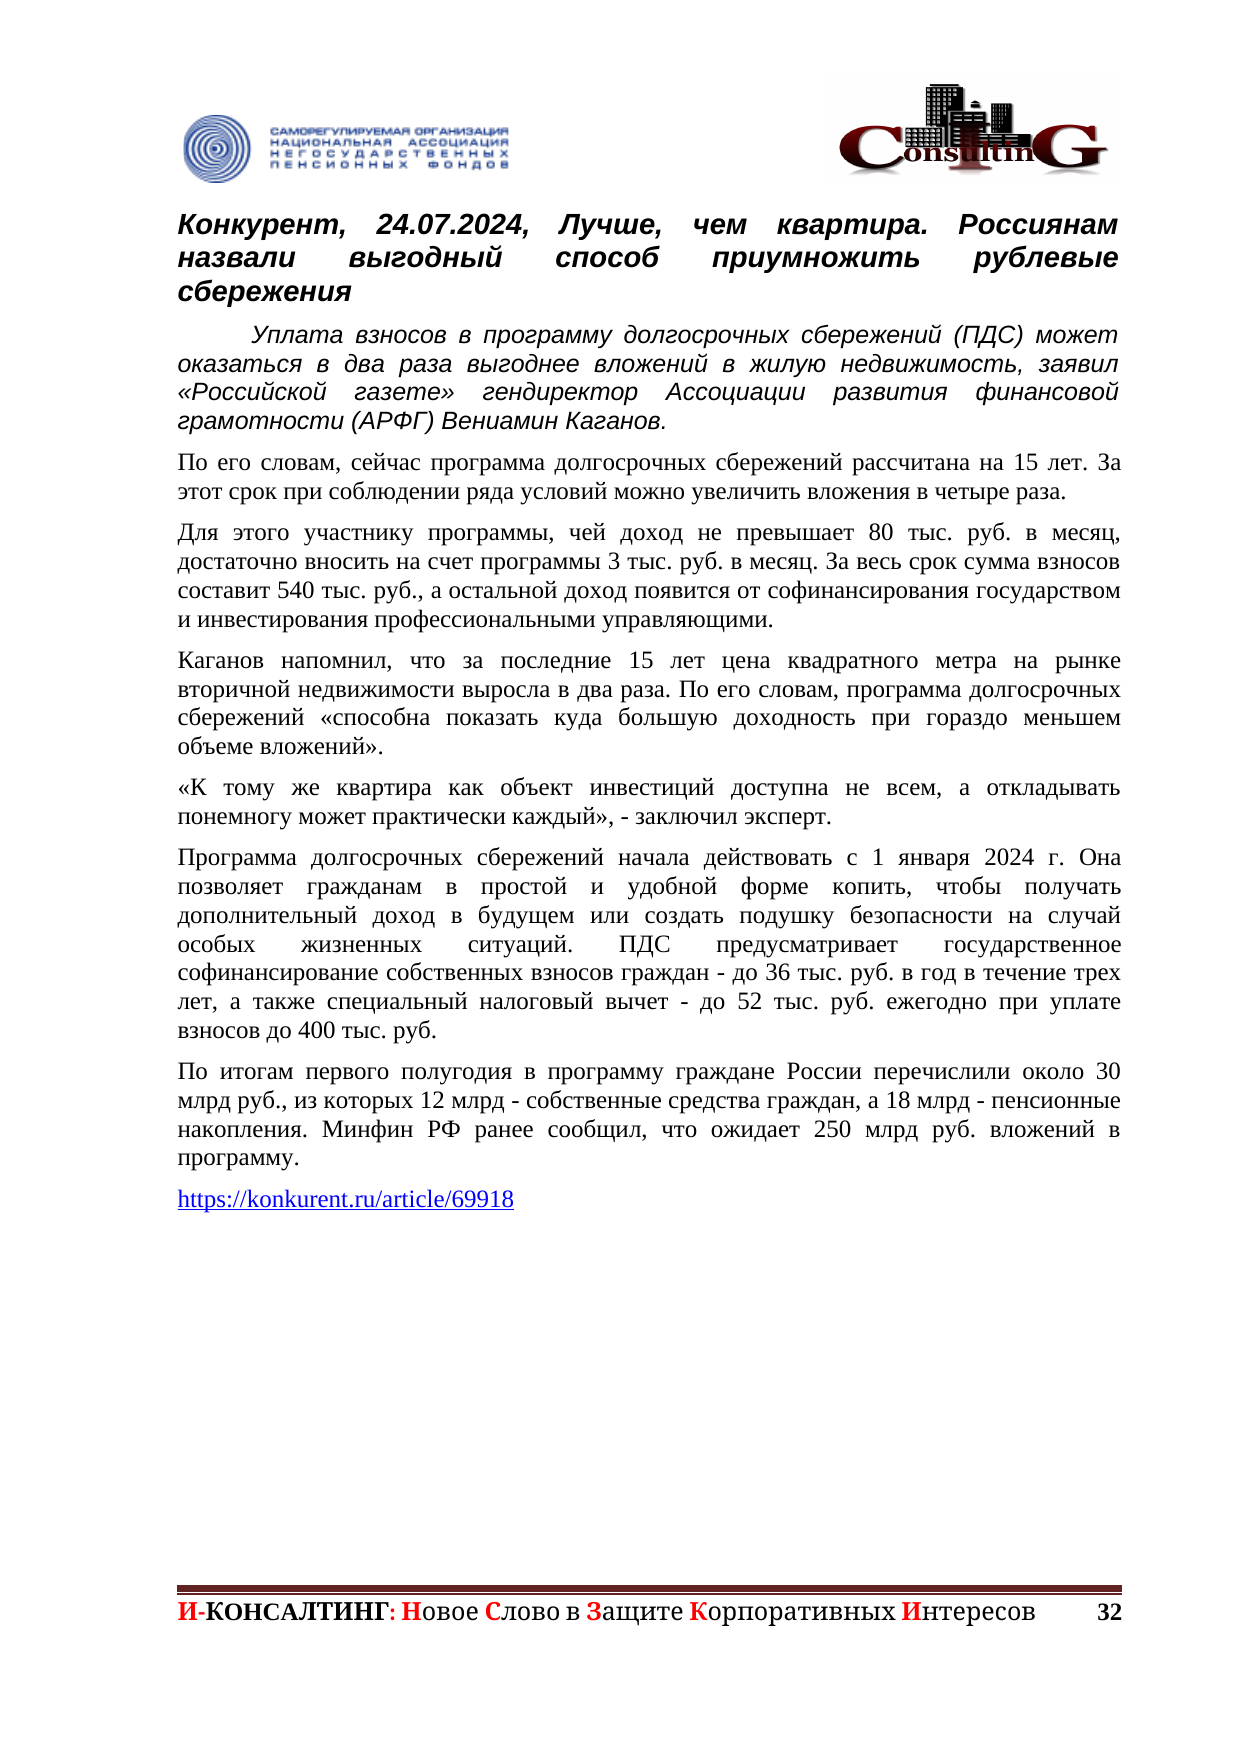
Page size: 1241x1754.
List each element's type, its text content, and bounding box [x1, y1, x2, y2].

picture [822, 73, 1123, 183]
text Программа долгосрочных сбережений начала действовать с 1 января 2024 г. Она позволяет гражданам в простой и удобной форме копить, чтобы получать дополнительный доход в будущем или создать подушку безопасности на случай особых жизненных ситуаций. ПДС предусматривает государственное софинансирование собственных взносов граждан - до 36 тыс. руб. в год в течение трех лет, а также специальный налоговый вычет - до 52 тыс. руб. ежегодно при уплате взносов до 400 тыс. руб. [177, 842, 1122, 1044]
text По итогам первого полугодия в программу граждане России перечислили около 30 млрд руб., из которых 12 млрд - собственные средства граждан, а 18 млрд - пенсионные накопления. Минфин РФ ранее сообщил, что ожидает 250 млрд руб. вложений в программу. [177, 1056, 1122, 1171]
subtitle Конкурент, 24.07.2024, Лучше, чем квартира. Россиянам назвали выгодный способ приумножить рублевые сбережения [177, 207, 1122, 307]
text «К тому же квартира как объект инвестиций доступна не всем, а откладывать понемногу может практически каждый», - заключил эксперт. [177, 772, 1122, 830]
text https://konkurent.ru/article/69918 [177, 1184, 1122, 1212]
text Каганов напомнил, что за последние 15 лет цена квадратного метра на рынке вторичной недвижимости выросла в два раза. По его словам, программа долгосрочных сбережений «способна показать куда большую доходность при гораздо меньшем объеме вложений». [177, 645, 1122, 760]
text Для этого участнику программы, чей доход не превышает 80 тыс. руб. в месяц, достаточно вносить на счет программы 3 тыс. руб. в месяц. За весь срок сумма взносов составит 540 тыс. руб., а остальной доход появится от софинансирования государством и инвестирования профессиональными управляющими. [177, 517, 1122, 632]
picture [183, 115, 509, 183]
subtitle Уплата взносов в программу долгосрочных сбережений (ПДС) может оказаться в два раза выгоднее вложений в жилую недвижимость, заявил «Российской газете» гендиректор Ассоциации развития финансовой грамотности (АРФГ) Вениамин Каганов. [177, 320, 1122, 435]
text По его словам, сейчас программа долгосрочных сбережений рассчитана на 15 лет. За этот срок при соблюдении ряда условий можно увеличить вложения в четыре раза. [177, 447, 1122, 505]
